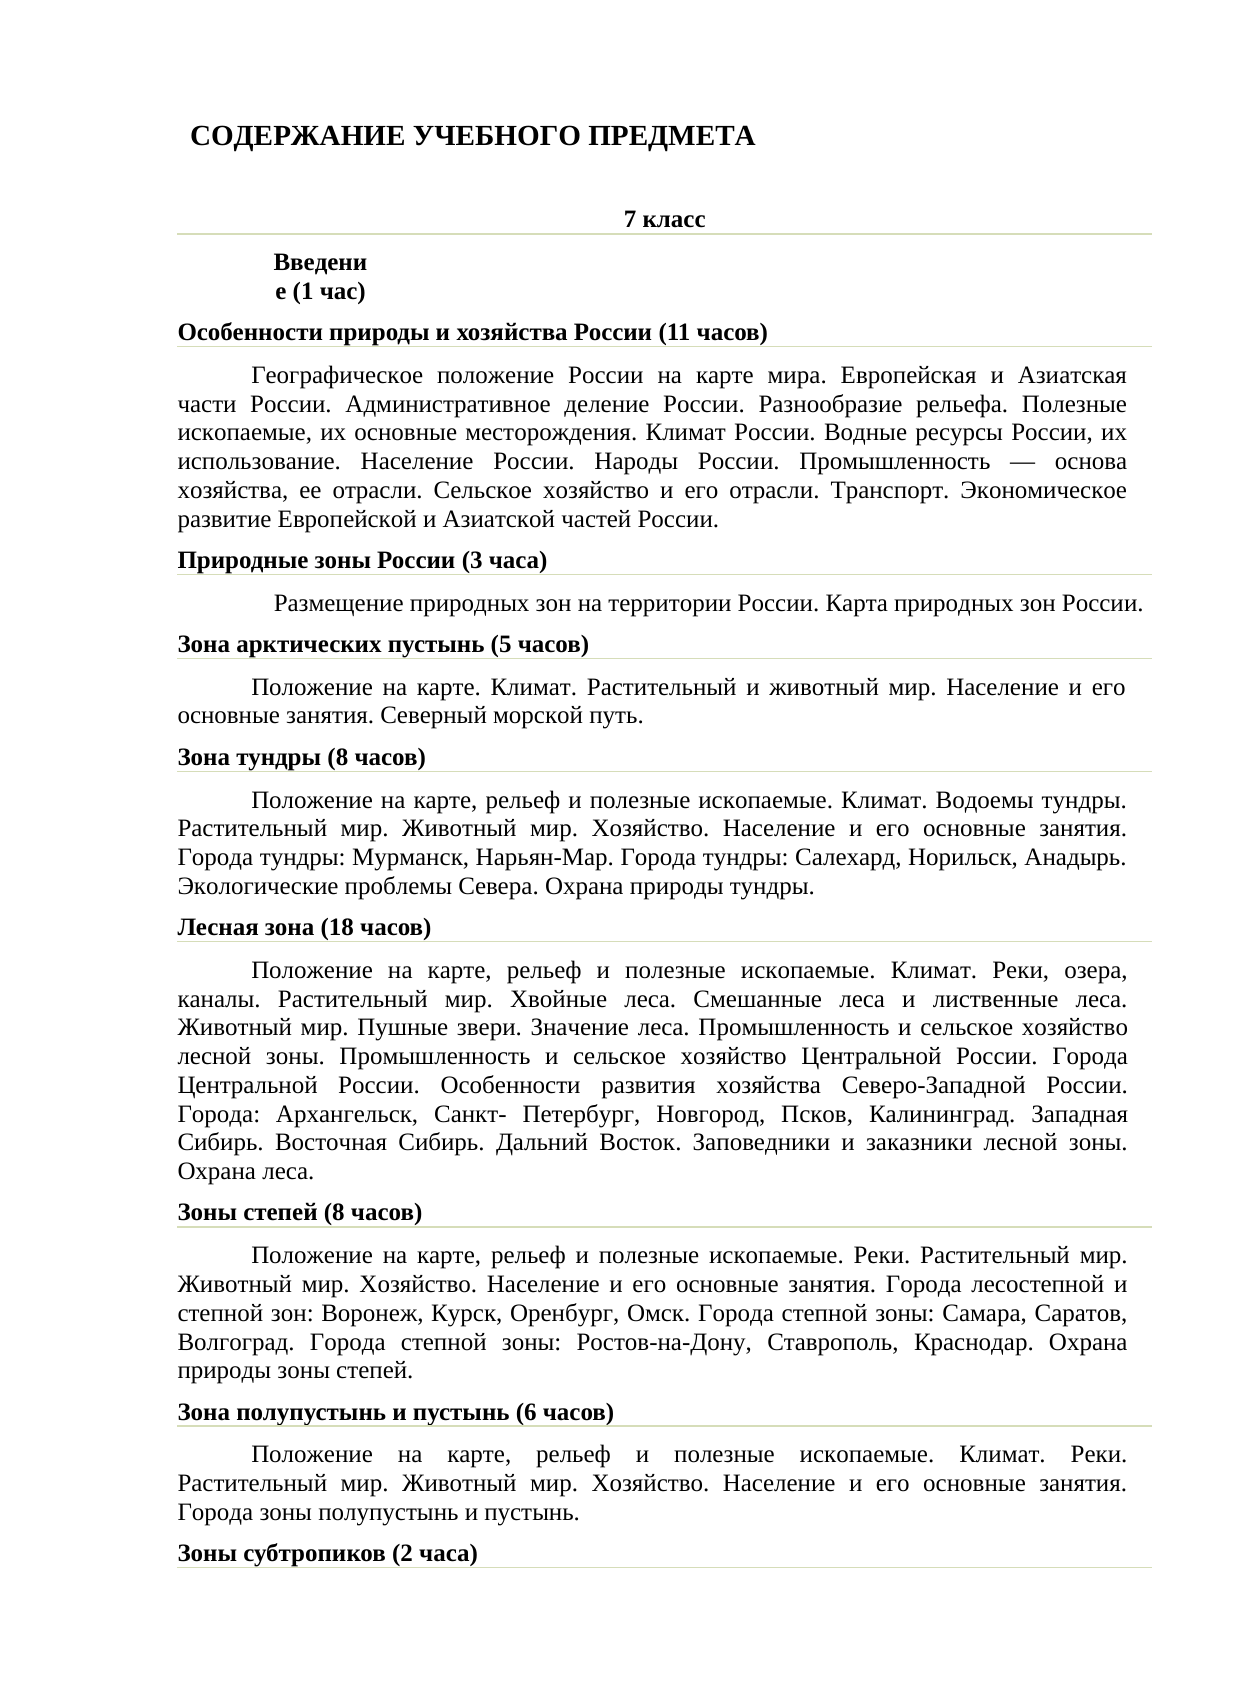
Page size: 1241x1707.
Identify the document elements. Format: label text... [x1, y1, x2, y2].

text Географическое положение России на карте мира. Европейская и Азиатская части России. Административное деление России. Разнообразие рельефа. Полезные ископаемые, их основные месторождения. Климат России. Водные ресурсы России, их использование. Население России. Народы России. Промышленность — основа хозяйства, ее отрасли. Сельское хозяйство и его отрасли. Транспорт. Экономическое развитие Европейской и Азиатской частей России. [177, 360, 1128, 532]
text СОДЕРЖАНИЕ УЧЕБНОГО ПРЕДМЕТА [190, 118, 1152, 152]
text Лесная зона (18 часов) [177, 912, 1152, 941]
text Положение на карте, рельеф и полезные ископаемые. Климат. Реки. Растительный мир. Животный мир. Хозяйство. Население и его основные занятия. Города зоны полупустынь и пустынь. [177, 1439, 1128, 1526]
text Природные зоны России (3 часа) [177, 545, 1152, 574]
text Зоны субтропиков (2 часа) [177, 1538, 1152, 1567]
text Зона полупустынь и пустынь (6 часов) [177, 1397, 1152, 1425]
text Зона тундры (8 часов) [177, 742, 1152, 771]
text Введение (1 час) [272, 247, 369, 305]
text Особенности природы и хозяйства России (11 часов) [177, 317, 1152, 346]
text Зоны степей (8 часов) [177, 1197, 1152, 1226]
text 7 класс [177, 204, 1152, 233]
text Размещение природных зон на территории России. Карта природных зон России. [273, 588, 1152, 617]
text Положение на карте, рельеф и полезные ископаемые. Климат. Реки, озера, каналы. Растительный мир. Хвойные леса. Смешанные леса и лиственные леса. Животный мир. Пушные звери. Значение леса. Промышленность и сельское хозяйство лесной зоны. Промышленность и сельское хозяйство Центральной России. Города Центральной России. Особенности развития хозяйства Северо-Западной России. Города: Архангельск, Санкт- Петербург, Новгород, Псков, Калининград. Западная Сибирь. Восточная Сибирь. Дальний Восток. Заповедники и заказники лесной зоны. Охрана леса. [177, 955, 1128, 1185]
text Положение на карте. Климат. Растительный и животный мир. Население и его основные занятия. Северный морской путь. [177, 672, 1127, 729]
text Положение на карте, рельеф и полезные ископаемые. Климат. Водоемы тундры. Растительный мир. Животный мир. Хозяйство. Население и его основные занятия. Города тундры: Мурманск, Нарьян-Мар. Города тундры: Салехард, Норильск, Анадырь. Экологические проблемы Севера. Охрана природы тундры. [177, 785, 1128, 900]
text Положение на карте, рельеф и полезные ископаемые. Реки. Растительный мир. Животный мир. Хозяйство. Население и его основные занятия. Города лесостепной и степной зон: Воронеж, Курск, Оренбург, Омск. Города степной зоны: Самара, Саратов, Волгоград. Города степной зоны: Ростов-на-Дону, Ставрополь, Краснодар. Охрана природы зоны степей. [177, 1240, 1128, 1384]
text Зона арктических пустынь (5 часов) [177, 629, 1152, 658]
